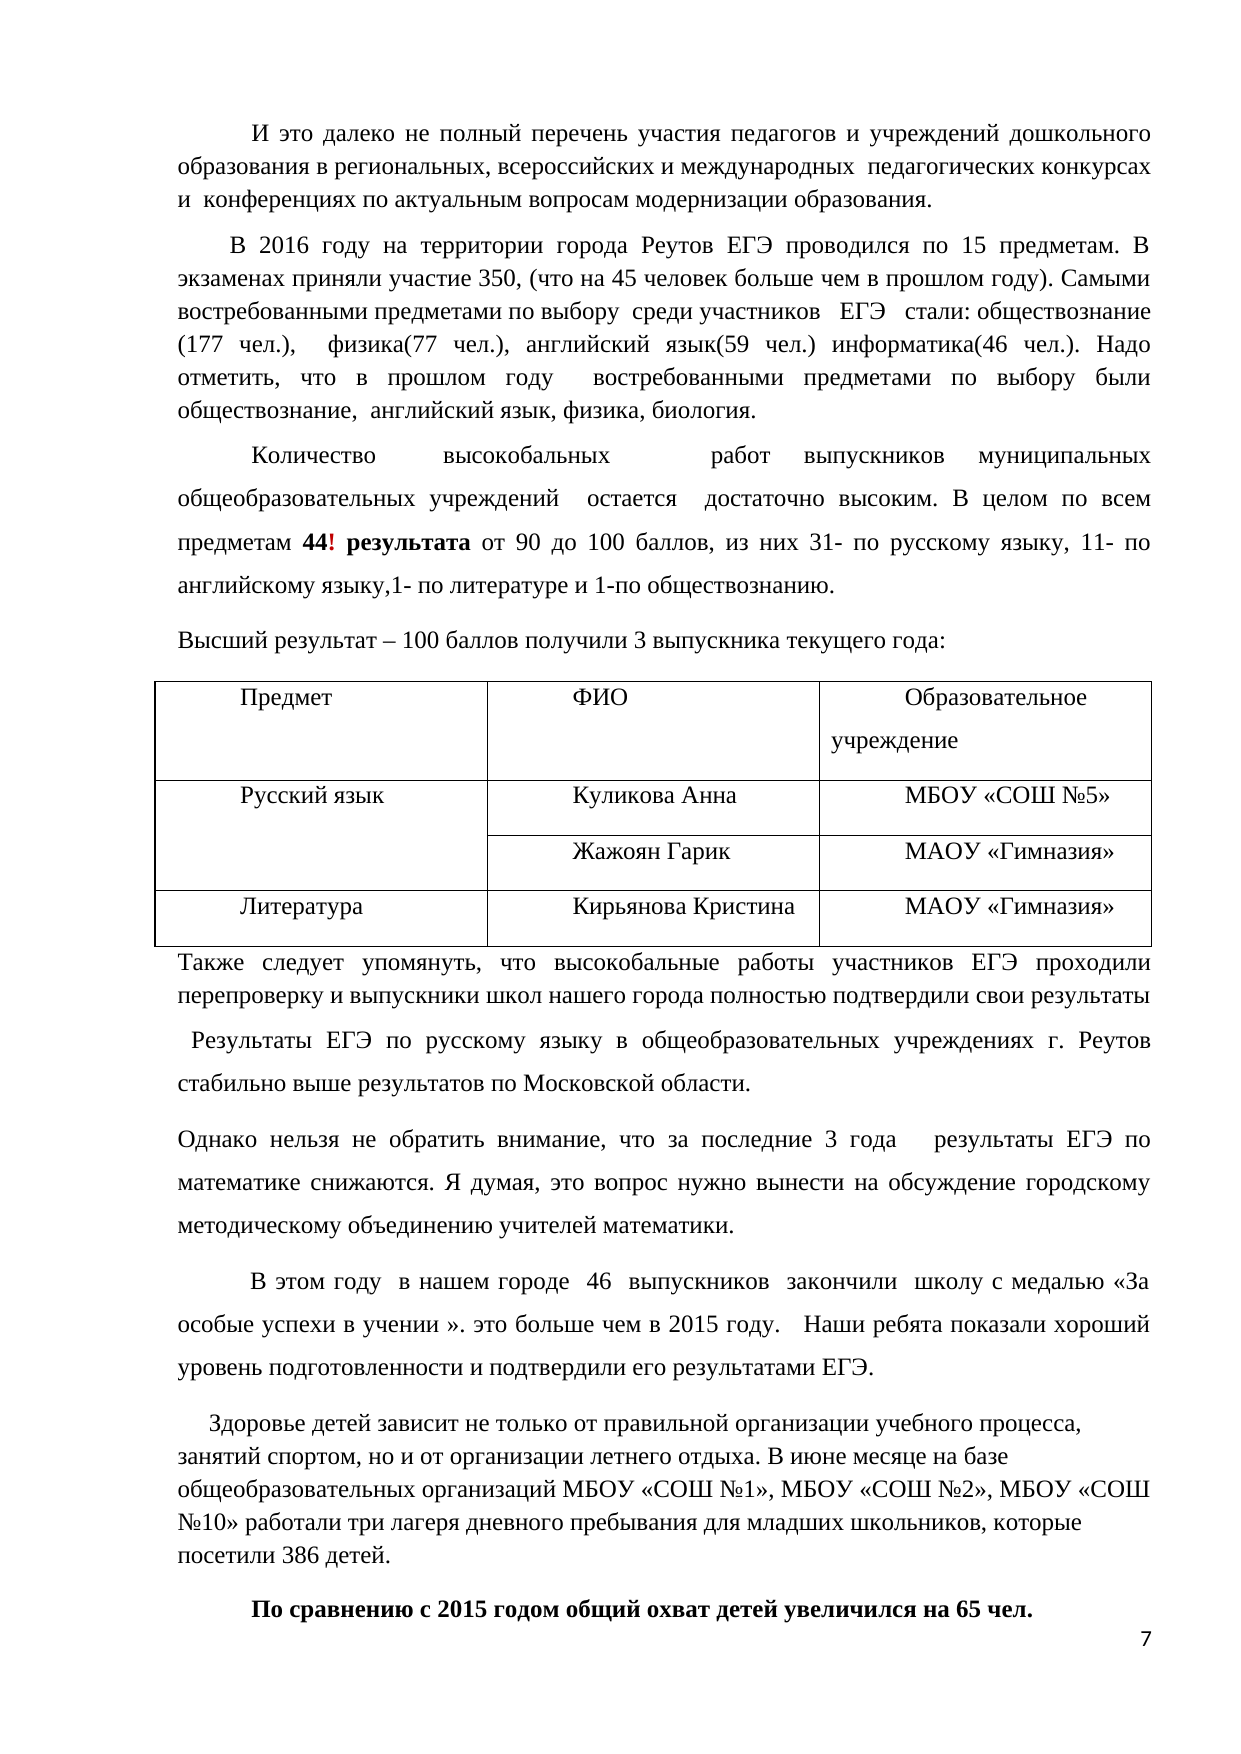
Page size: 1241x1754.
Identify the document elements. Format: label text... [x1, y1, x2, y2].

table_header Образовательное учреждение [820, 682, 1151, 779]
text В 2016 году на территории города Реутов ЕГЭ проводился по 15 предметам. В экзаменах приняли участие 350, (что на 45 человек больше чем в прошлом году). Самыми востребованными предметами по выбору среди участников ЕГЭ стали: обществознание (177 чел.), физика(77 чел.), английский язык(59 чел.) информатика(46 чел.). Надо отметить, что в прошлом году востребованными предметами по выбору были обществознание, английский язык, физика, биология. [177, 230, 1152, 423]
text Высший результат – 100 баллов получили 3 выпускника текущего года: [177, 625, 1152, 654]
table_header Предмет [156, 682, 487, 779]
table_cell МАОУ «Гимназия» [820, 836, 1151, 890]
text Результаты ЕГЭ по русскому языку в общеобразовательных учреждениях г. Реутов стабильно выше результатов по Московской области. [177, 1025, 1152, 1097]
table_cell Кирьянова Кристина [488, 891, 819, 946]
table_cell МАОУ «Гимназия» [820, 891, 1151, 946]
text Здоровье детей зависит не только от правильной организации учебного процесса, занятий спортом, но и от организации летнего отдыха. В июне месяце на базе общеобразовательных организаций МБОУ «СОШ №1», МБОУ «СОШ №2», МБОУ «СОШ №10» работали три лагеря дневного пребывания для младших школьников, которые посетили 386 детей. [177, 1408, 1152, 1569]
text Количество высокобальных работ выпускников муниципальных общеобразовательных учреждений остается достаточно высоким. В целом по всем предметам 44! результата от 90 до 100 баллов, из них 31- по русскому языку, 11- по английскому языку,1- по литературе и 1-по обществознанию. [177, 440, 1152, 598]
table_cell Русский язык [156, 781, 487, 890]
table_cell МБОУ «СОШ №5» [820, 781, 1151, 835]
text И это далеко не полный перечень участия педагогов и учреждений дошкольного образования в региональных, всероссийских и международных педагогических конкурсах и конференциях по актуальным вопросам модернизации образования. [177, 118, 1152, 213]
table_cell Литература [156, 891, 487, 946]
text Однако нельзя не обратить внимание, что за последние 3 года результаты ЕГЭ по математике снижаются. Я думая, это вопрос нужно вынести на обсуждение городскому методическому объединению учителей математики. [177, 1124, 1152, 1239]
text Также следует упомянуть, что высокобальные работы участников ЕГЭ проходили перепроверку и выпускники школ нашего города полностью подтвердили свои результаты [177, 947, 1152, 1008]
text По сравнению с 2015 годом общий охват детей увеличился на 65 чел. [177, 1594, 1152, 1622]
text В этом году в нашем городе 46 выпускников закончили школу с медалью «За особые успехи в учении ». это больше чем в 2015 году. Наши ребята показали хороший уровень подготовленности и подтвердили его результатами ЕГЭ. [148, 1266, 1152, 1381]
table_cell Куликова Анна [488, 781, 819, 835]
table_header ФИО [488, 682, 819, 779]
table_cell Жажоян Гарик [488, 836, 819, 890]
